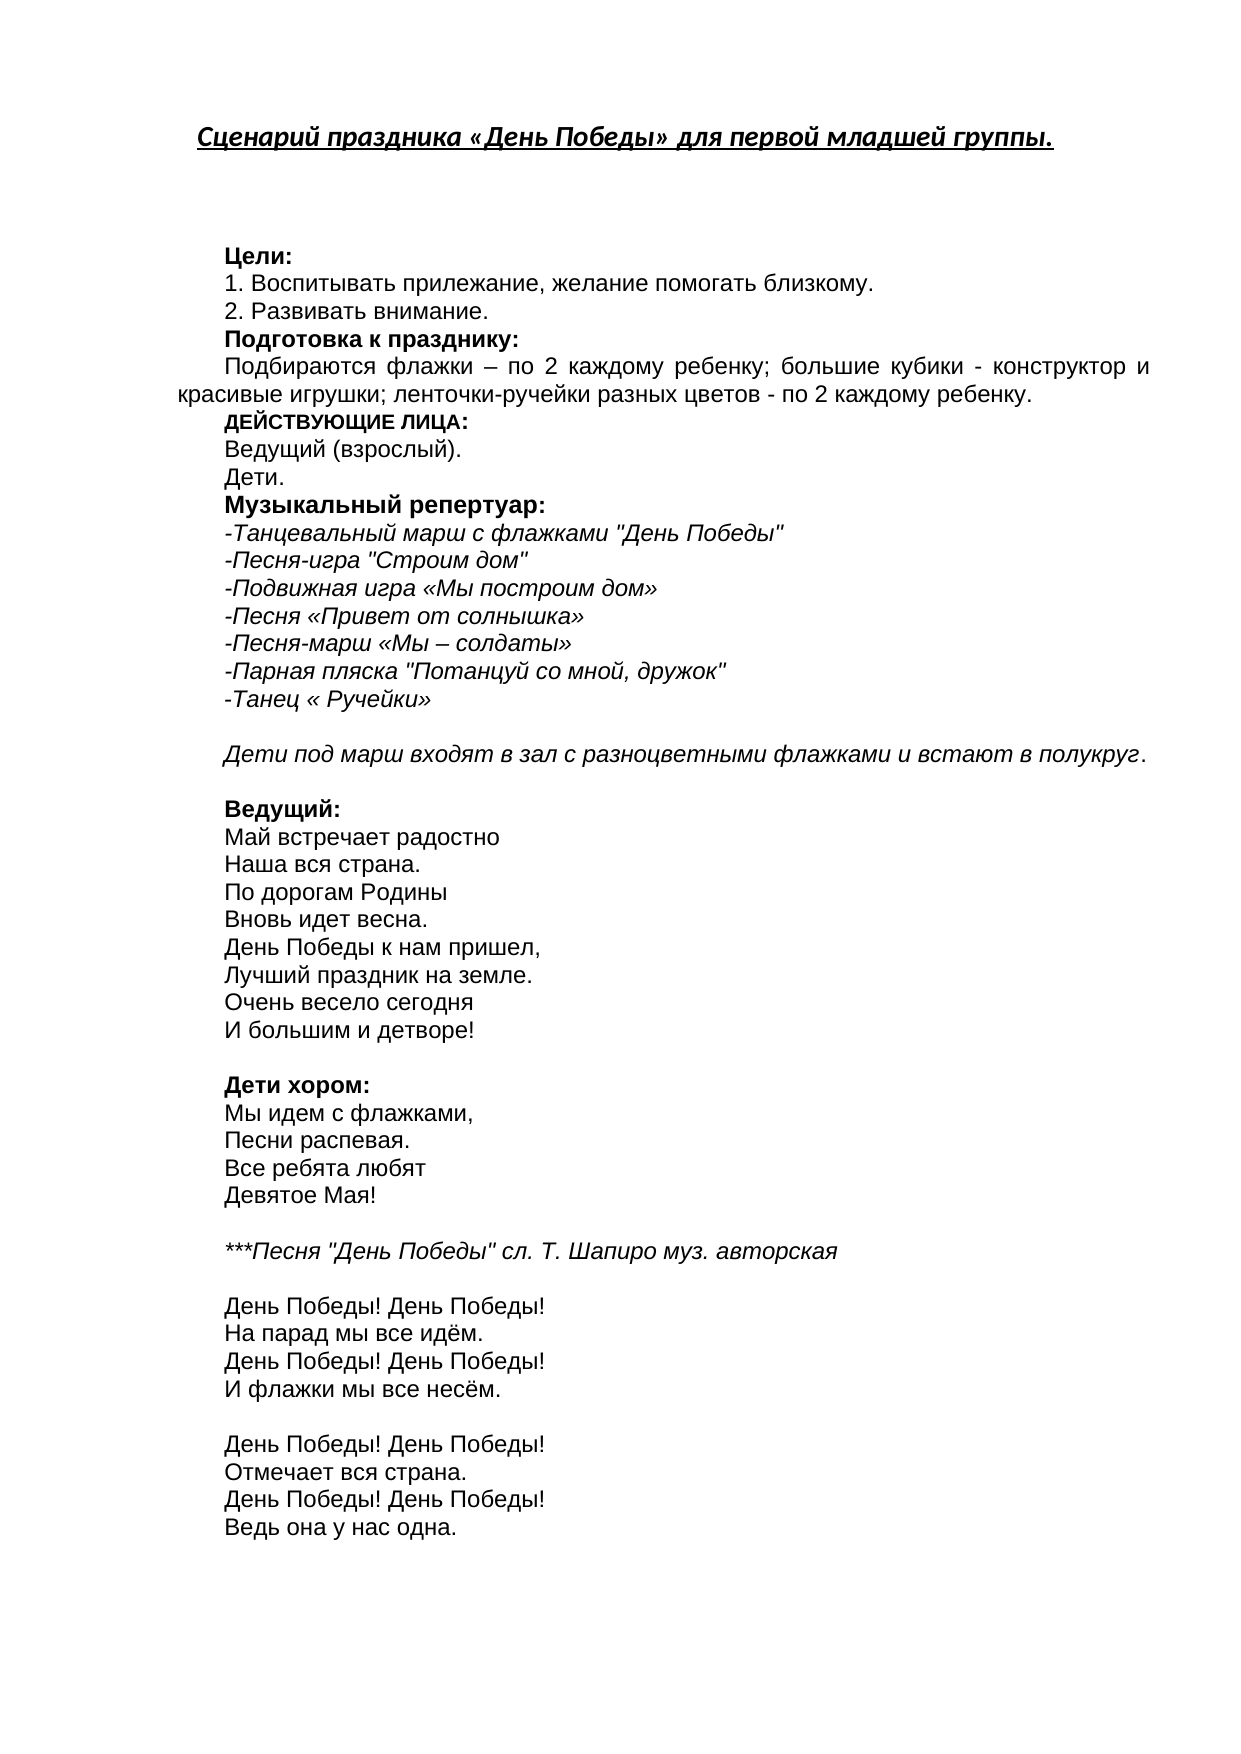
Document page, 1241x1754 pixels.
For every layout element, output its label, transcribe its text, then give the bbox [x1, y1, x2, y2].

text -Подвижная игра «Мы построим дом» [177, 574, 1152, 602]
text ***Песня "День Победы" сл. Т. Шапиро муз. авторская [177, 1237, 1152, 1264]
text ДЕЙСТВУЮЩИЕ ЛИЦА: [177, 407, 1152, 435]
text Вновь идет весна. [177, 905, 1152, 933]
text Мы идем с флажками, [177, 1098, 1152, 1126]
text Цели: [177, 242, 1152, 269]
text Ведущий (взрослый). [177, 435, 1152, 462]
text Дети. [177, 462, 1152, 490]
text По дорогам Родины [177, 878, 1152, 905]
text Музыкальный репертуар: [177, 490, 1152, 519]
text День Победы! День Победы! [177, 1292, 1152, 1319]
text -Песня-марш «Мы – солдаты» [177, 629, 1152, 657]
text День Победы к нам пришел, [177, 933, 1152, 961]
text На парад мы все идём. [177, 1319, 1152, 1347]
text 1. Воспитывать прилежание, желание помогать близкому. [177, 269, 1152, 297]
text Девятое Мая! [177, 1181, 1152, 1209]
text Все ребята любят [177, 1154, 1152, 1181]
text День Победы! День Победы! [177, 1347, 1152, 1374]
text 2. Развивать внимание. [177, 297, 1152, 324]
text Ведущий: [177, 795, 1152, 822]
text -Танец « Ручейки» [177, 684, 1152, 712]
text Май встречает радостно [177, 822, 1152, 850]
text И большим и детворе! [177, 1016, 1152, 1043]
text -Парная пляска "Потанцуй со мной, дружок" [177, 657, 1152, 684]
text Подготовка к празднику: [177, 324, 1152, 352]
text Ведь она у нас одна. [177, 1513, 1152, 1540]
text -Песня «Привет от солнышка» [177, 602, 1152, 629]
text И флажки мы все несём. [177, 1374, 1152, 1402]
text -Песня-игра "Строим дом" [177, 546, 1152, 574]
text День Победы! День Победы! [177, 1430, 1152, 1457]
text Сценарий праздника «День Победы» для первой младшей группы. [177, 118, 1152, 154]
text Песни распевая. [177, 1126, 1152, 1154]
text Дети под марш входят в зал с разноцветными флажками и встают в полукруг. [177, 740, 1152, 767]
text Отмечает вся страна. [177, 1457, 1152, 1485]
text Лучший праздник на земле. [177, 961, 1152, 988]
text Очень весело сегодня [177, 988, 1152, 1016]
text Наша вся страна. [177, 850, 1152, 878]
text Подбираются флажки – по 2 каждому ребенку; большие кубики - конструктор и красивые игрушки; ленточки-ручейки разных цветов - по 2 каждому ребенку. [177, 352, 1152, 407]
text -Танцевальный марш с флажками "День Победы" [177, 519, 1152, 546]
text Дети хором: [177, 1071, 1152, 1098]
text День Победы! День Победы! [177, 1485, 1152, 1513]
